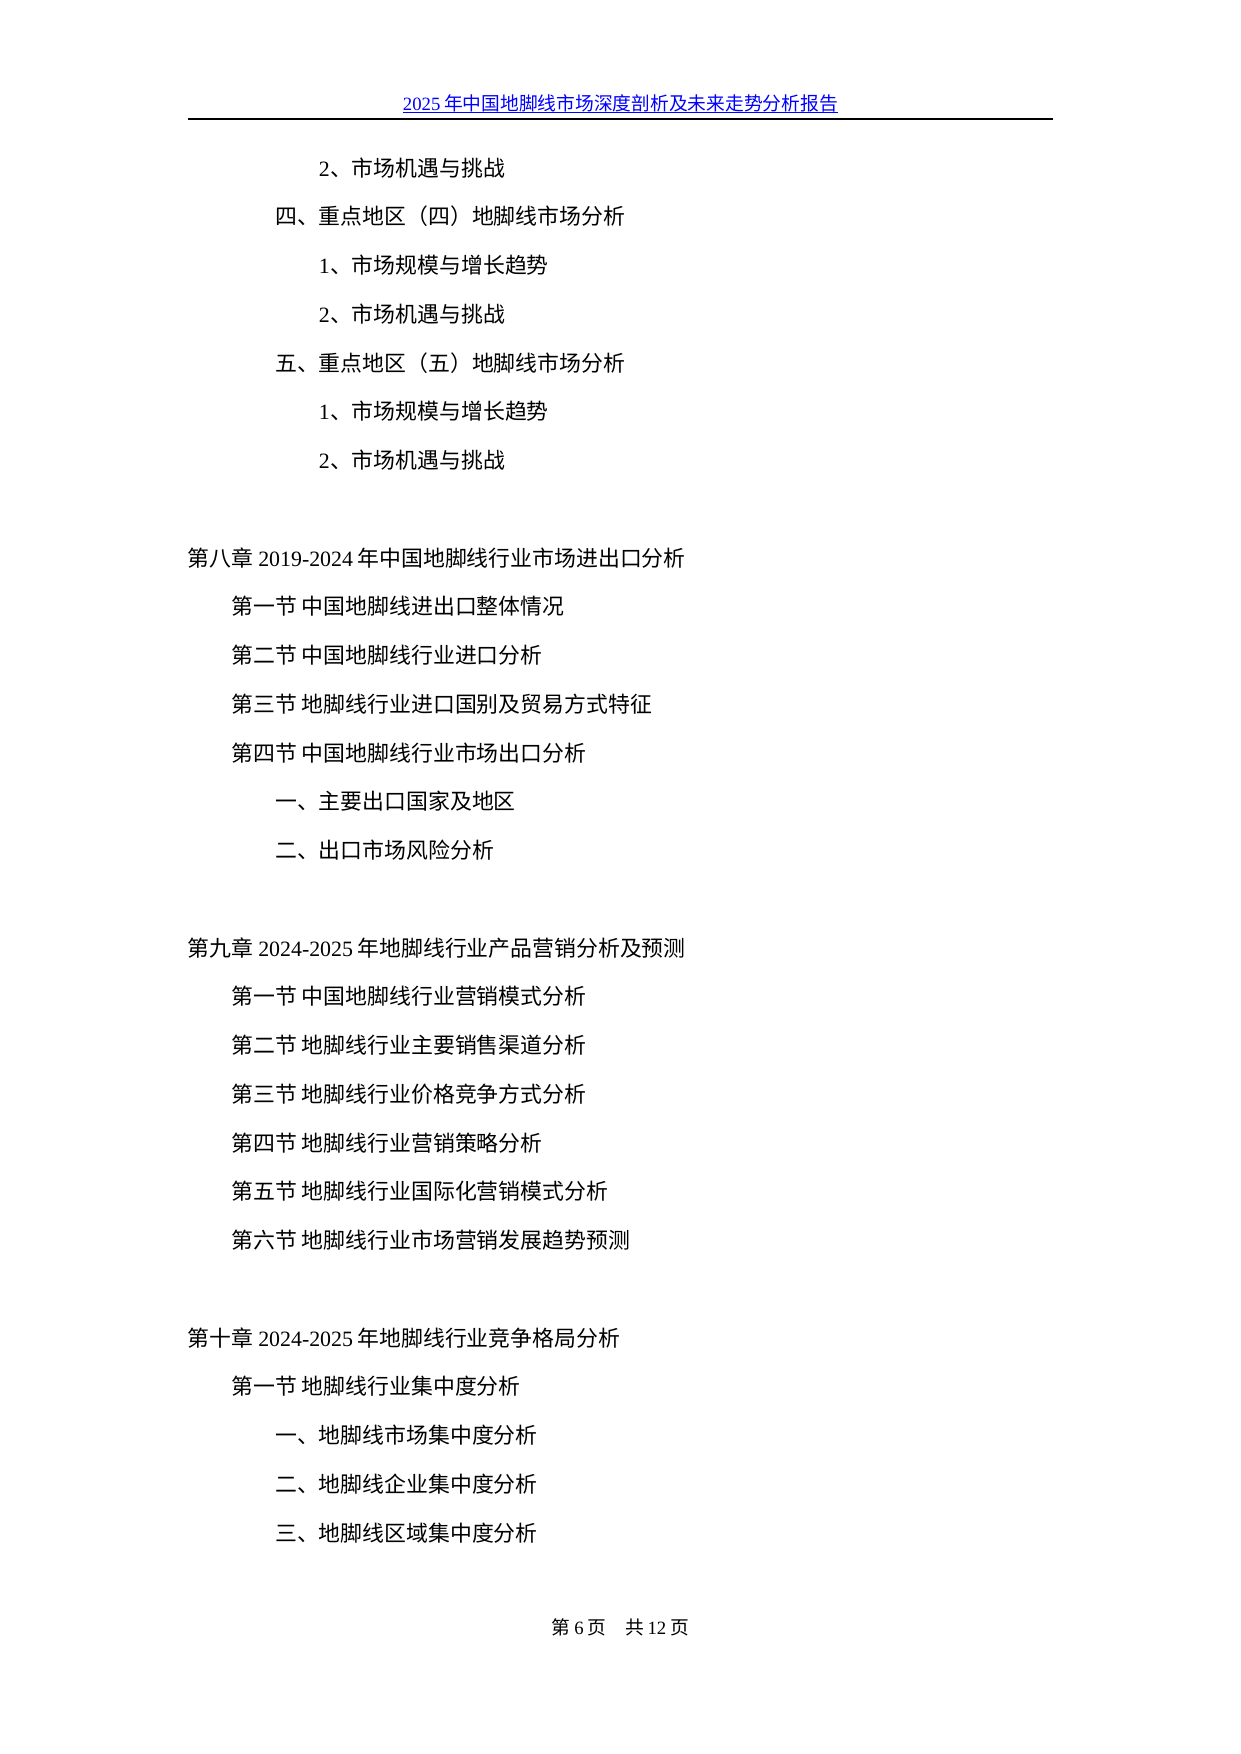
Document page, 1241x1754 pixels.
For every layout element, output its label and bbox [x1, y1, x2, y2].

text [187, 150, 1053, 1548]
